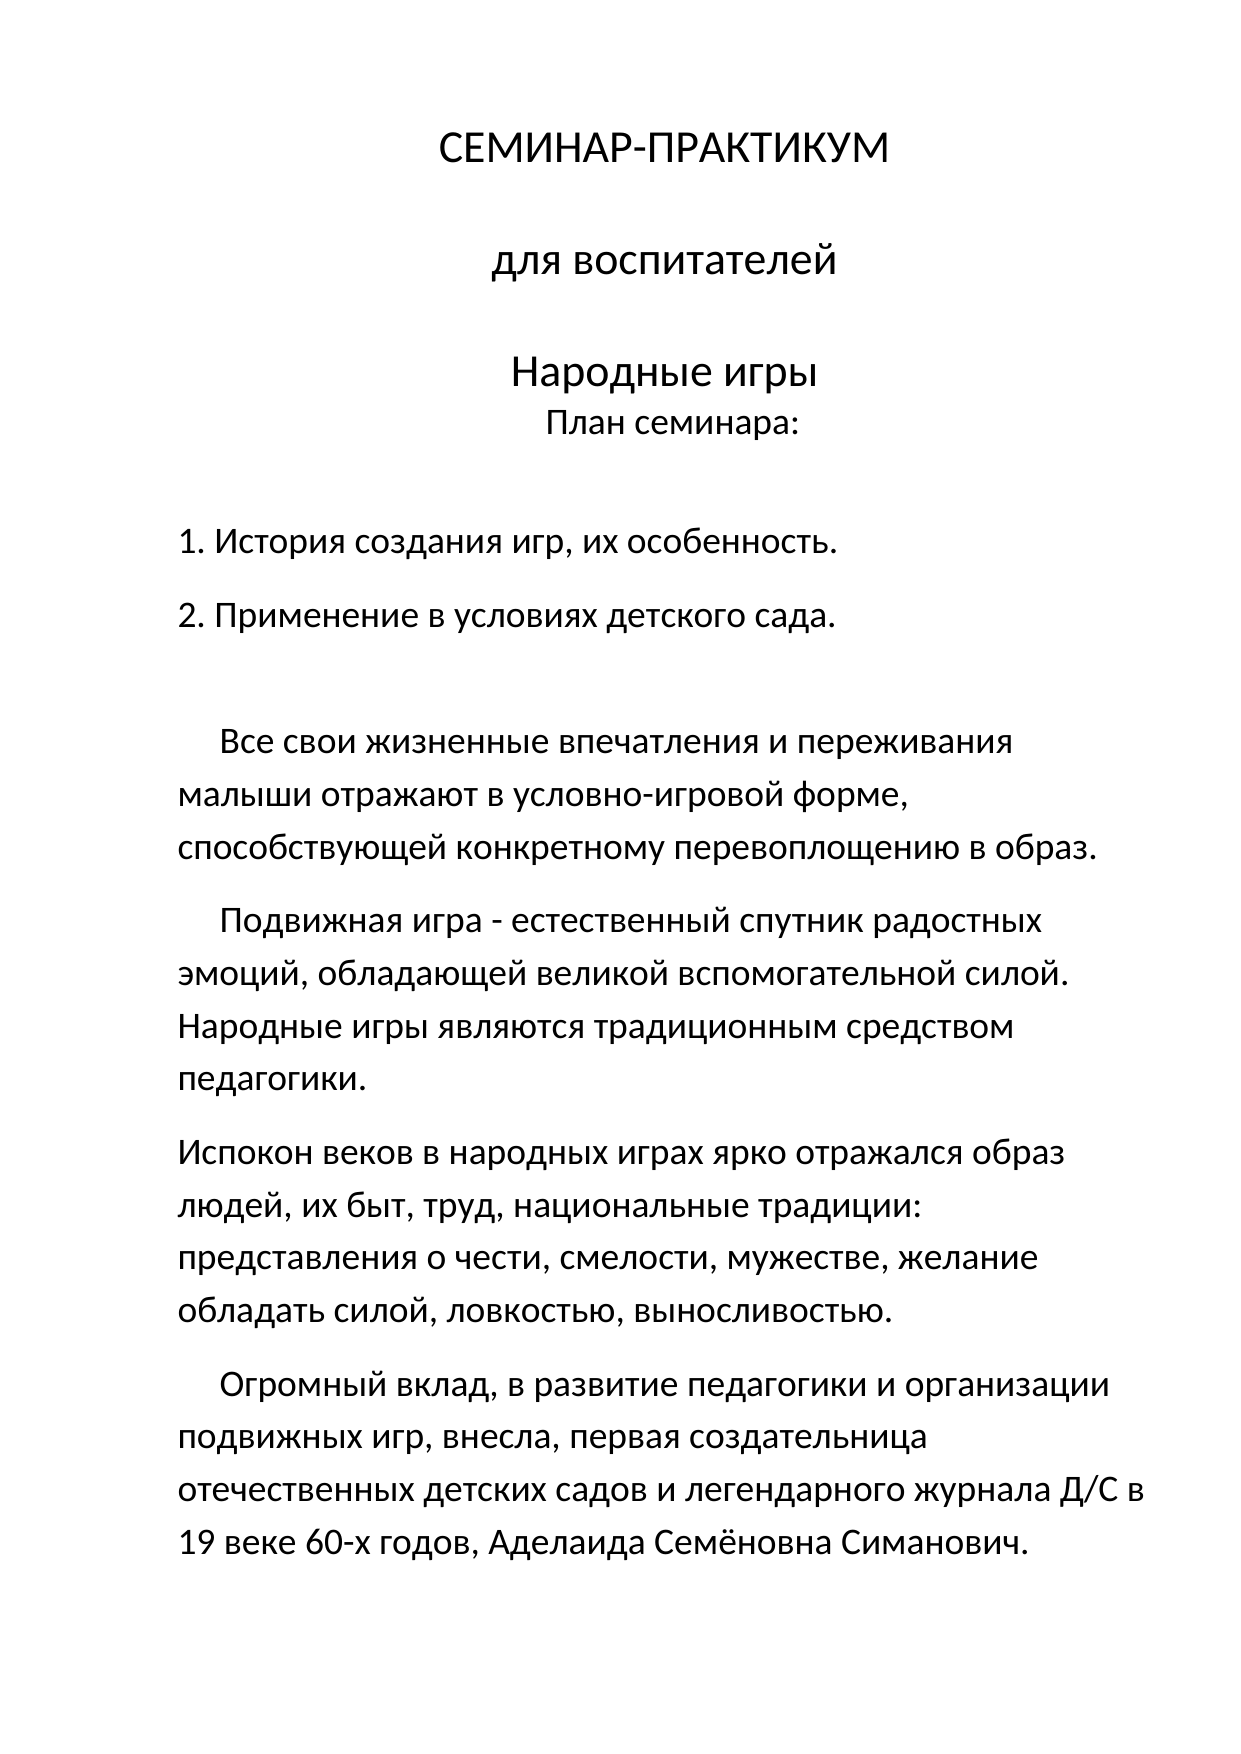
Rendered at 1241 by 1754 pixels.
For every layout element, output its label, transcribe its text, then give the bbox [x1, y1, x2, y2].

text План семинара: [177, 398, 1152, 444]
text Испокон веков в народных играх ярко отражался образ людей, их быт, труд, национальные традиции: представления о чести, смелости, мужестве, желание обладать силой, ловкостью, выносливостью. [177, 1128, 1152, 1332]
text CЕМИНАР-ПРАКТИКУМ [177, 118, 1152, 174]
text Все свои жизненные впечатления и переживания малыши отражают в условно-игровой форме, способствующей конкретному перевоплощению в образ. [177, 717, 1152, 868]
text 1. История создания игр, их особенность. [177, 517, 1152, 563]
text Подвижная игра - естественный спутник радостных эмоций, обладающей великой вспомогательной силой. Народные игры являются традиционным средством педагогики. [177, 896, 1152, 1100]
text Огромный вклад, в развитие педагогики и организации подвижных игр, внесла, первая создательница отечественных детских садов и легендарного журнала Д/С в 19 веке 60-х годов, Аделаида Семёновна Симанович. [177, 1359, 1152, 1563]
text 2. Применение в условиях детского сада. [177, 591, 1152, 637]
text Народные игры [177, 342, 1152, 398]
text для воспитателей [177, 230, 1152, 286]
